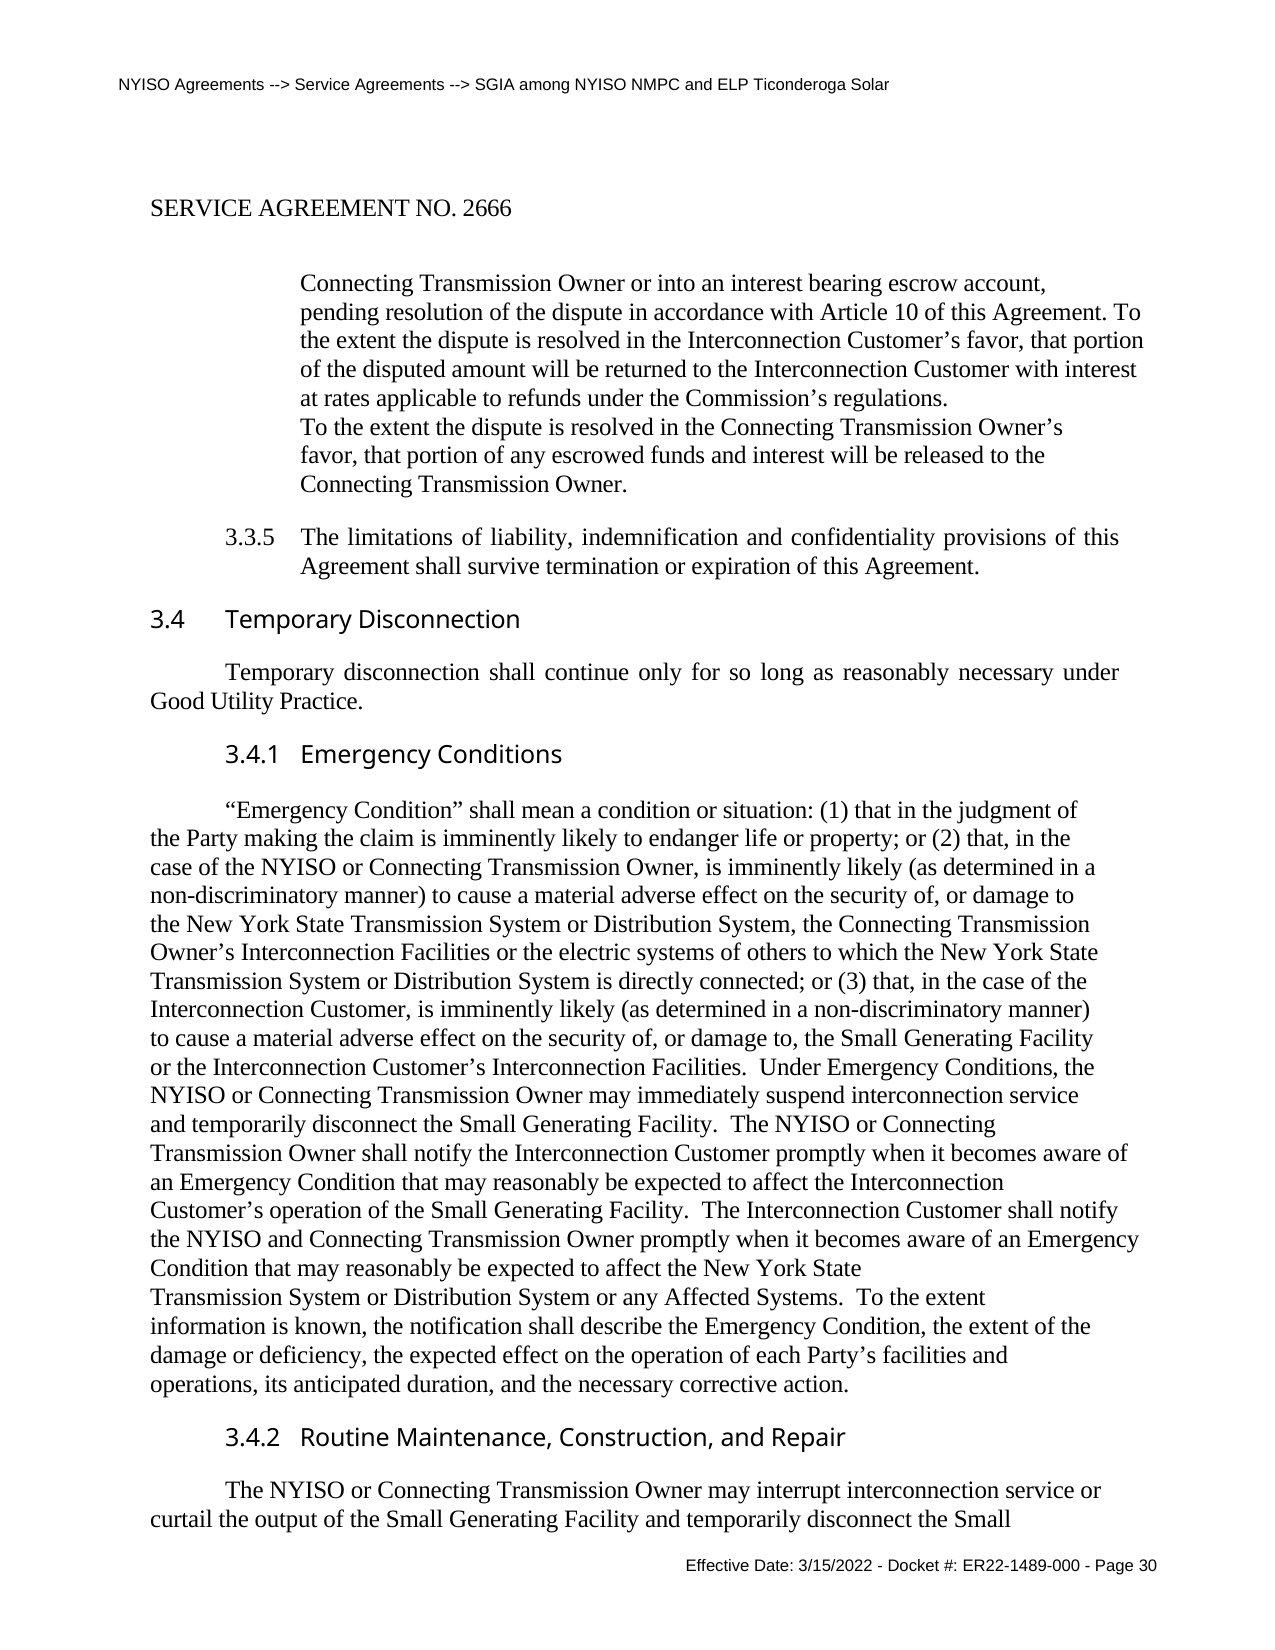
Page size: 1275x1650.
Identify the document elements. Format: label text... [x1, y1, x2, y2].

text Transmission Owner shall notify the Interconnection Customer promptly when it becomes aware of an Emergency Condition that may reasonably be expected to affect the Interconnection Customer’s operation of the Small Generating Facility. The Interconnection Customer shall notify the NYISO and Connecting Transmission Owner promptly when it becomes aware of an Emergency Condition that may reasonably be expected to affect the New York State Transmission System or Distribution System or any Affected Systems. To the extent information is known, the notification shall describe the Emergency Condition, the extent of the damage or deficiency, the expected effect on the operation of each Party’s facilities and operations, its anticipated duration, and the necessary corrective action. [150, 1138, 1140, 1398]
text Connecting Transmission Owner or into an interest bearing escrow account, [300, 268, 1275, 297]
text pending resolution of the dispute in accordance with Article 10 of this Agreement. To the extent the dispute is resolved in the Interconnection Customer’s favor, that portion of the disputed amount will be returned to the Interconnection Customer with interest at rates applicable to refunds under the Commission’s regulations. To the extent the dispute is resolved in the Connecting Transmission Owner’s favor, that portion of any escrowed funds and interest will be released to the Connecting Transmission Owner. [300, 297, 1144, 498]
text 3.4.2 Routine Maintenance, Construction, and Repair [225, 1423, 1275, 1452]
text Temporary disconnection shall continue only for so long as reasonably necessary under Good Utility Practice. [150, 657, 1120, 716]
text “Emergency Condition” shall mean a condition or situation: (1) that in the judgment of the Party making the claim is imminently likely to endanger life or property; or (2) that, in the case of the NYISO or Connecting Transmission Owner, is imminently likely (as determined in a non-discriminatory manner) to cause a material adverse effect on the security of, or damage to the New York State Transmission System or Distribution System, the Connecting Transmission Owner’s Interconnection Facilities or the electric systems of others to which the New York State Transmission System or Distribution System is directly connected; or (3) that, in the case of the Interconnection Customer, is imminently likely (as determined in a non-discriminatory manner) to cause a material adverse effect on the security of, or damage to, the Small Generating Facility or the Interconnection Customer’s Interconnection Facilities. Under Emergency Conditions, the NYISO or Connecting Transmission Owner may immediately suspend interconnection service and temporarily disconnect the Small Generating Facility. The NYISO or Connecting [150, 795, 1138, 1138]
text 3.4 Temporary Disconnection [150, 606, 1275, 635]
text 3.3.5 The limitations of liability, indemnification and confidentiality provisions of this Agreement shall survive termination or expiration of this Agreement. [225, 522, 1129, 580]
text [150, 1475, 1138, 1533]
text SERVICE AGREEMENT NO. 2666 [150, 193, 1275, 222]
text 3.4.1 Emergency Conditions [225, 741, 1275, 770]
